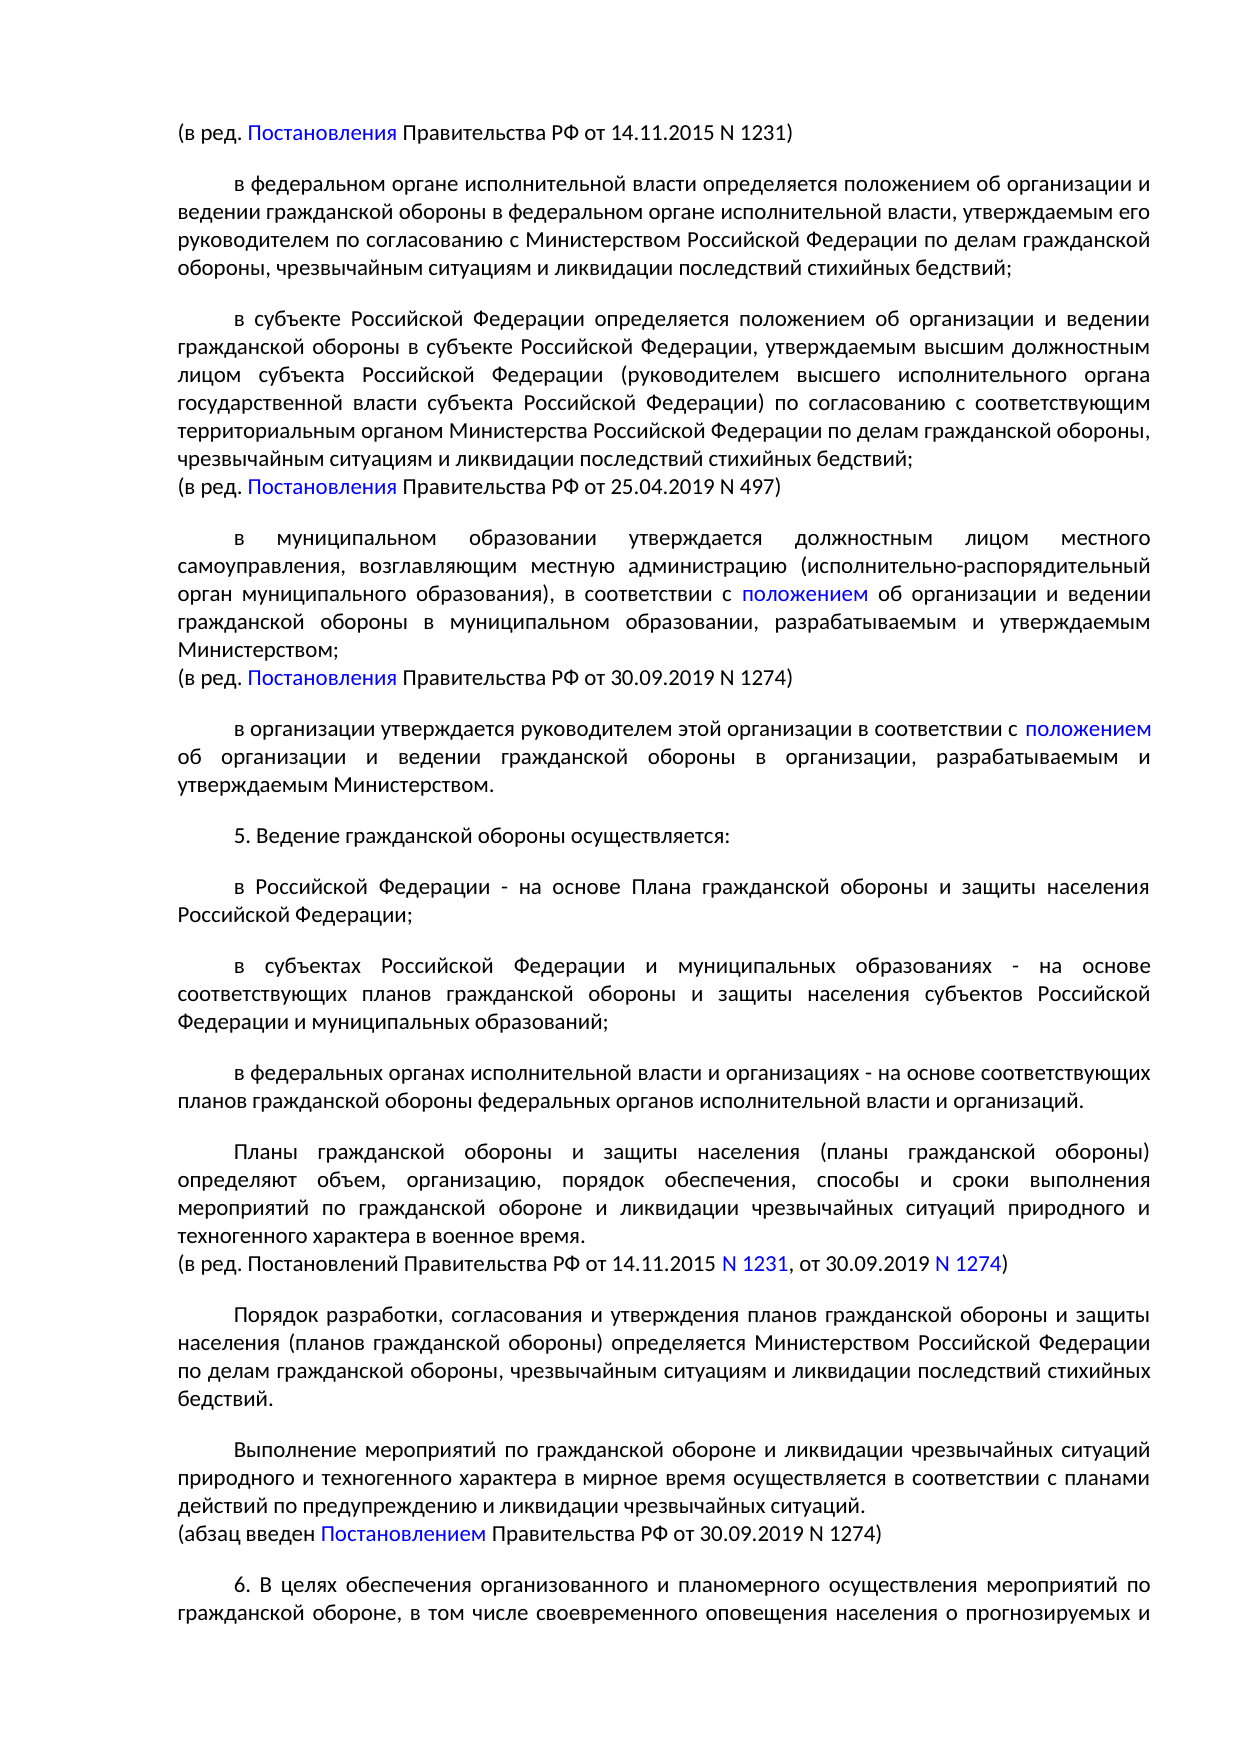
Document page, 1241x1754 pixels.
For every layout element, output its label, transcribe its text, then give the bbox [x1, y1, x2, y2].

text Порядок разработки, согласования и утверждения планов гражданской обороны и защиты населения (планов гражданской обороны) определяется Министерством Российской Федерации по делам гражданской обороны, чрезвычайным ситуациям и ликвидации последствий стихийных бедствий. [177, 1300, 1152, 1412]
text (в ред. Постановления Правительства РФ от 30.09.2019 N 1274) [177, 663, 1152, 691]
text в муниципальном образовании утверждается должностным лицом местного самоуправления, возглавляющим местную администрацию (исполнительно-распорядительный орган муниципального образования), в соответствии с положением об организации и ведении гражданской обороны в муниципальном образовании, разрабатываемым и утверждаемым Министерством; [177, 523, 1152, 663]
text (в ред. Постановления Правительства РФ от 14.11.2015 N 1231) [177, 118, 1152, 146]
text в федеральных органах исполнительной власти и организациях - на основе соответствующих планов гражданской обороны федеральных органов исполнительной власти и организаций. [177, 1058, 1152, 1114]
text (в ред. Постановления Правительства РФ от 25.04.2019 N 497) [177, 472, 1152, 500]
text Выполнение мероприятий по гражданской обороне и ликвидации чрезвычайных ситуаций природного и техногенного характера в мирное время осуществляется в соответствии с планами действий по предупреждению и ликвидации чрезвычайных ситуаций. [177, 1435, 1152, 1519]
text (абзац введен Постановлением Правительства РФ от 30.09.2019 N 1274) [177, 1519, 1152, 1547]
text (в ред. Постановлений Правительства РФ от 14.11.2015 N 1231, от 30.09.2019 N 1274) [177, 1249, 1152, 1277]
text в субъекте Российской Федерации определяется положением об организации и ведении гражданской обороны в субъекте Российской Федерации, утверждаемым высшим должностным лицом субъекта Российской Федерации (руководителем высшего исполнительного органа государственной власти субъекта Российской Федерации) по согласованию с соответствующим территориальным органом Министерства Российской Федерации по делам гражданской обороны, чрезвычайным ситуациям и ликвидации последствий стихийных бедствий; [177, 304, 1152, 472]
text в федеральном органе исполнительной власти определяется положением об организации и ведении гражданской обороны в федеральном органе исполнительной власти, утверждаемым его руководителем по согласованию с Министерством Российской Федерации по делам гражданской обороны, чрезвычайным ситуациям и ликвидации последствий стихийных бедствий; [177, 169, 1152, 281]
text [177, 1570, 1152, 1626]
text 5. Ведение гражданской обороны осуществляется: [177, 821, 1152, 849]
text в Российской Федерации - на основе Плана гражданской обороны и защиты населения Российской Федерации; [177, 872, 1152, 928]
text Планы гражданской обороны и защиты населения (планы гражданской обороны) определяют объем, организацию, порядок обеспечения, способы и сроки выполнения мероприятий по гражданской обороне и ликвидации чрезвычайных ситуаций природного и техногенного характера в военное время. [177, 1137, 1152, 1249]
text в организации утверждается руководителем этой организации в соответствии с положением об организации и ведении гражданской обороны в организации, разрабатываемым и утверждаемым Министерством. [177, 714, 1152, 798]
text в субъектах Российской Федерации и муниципальных образованиях - на основе соответствующих планов гражданской обороны и защиты населения субъектов Российской Федерации и муниципальных образований; [177, 951, 1152, 1035]
